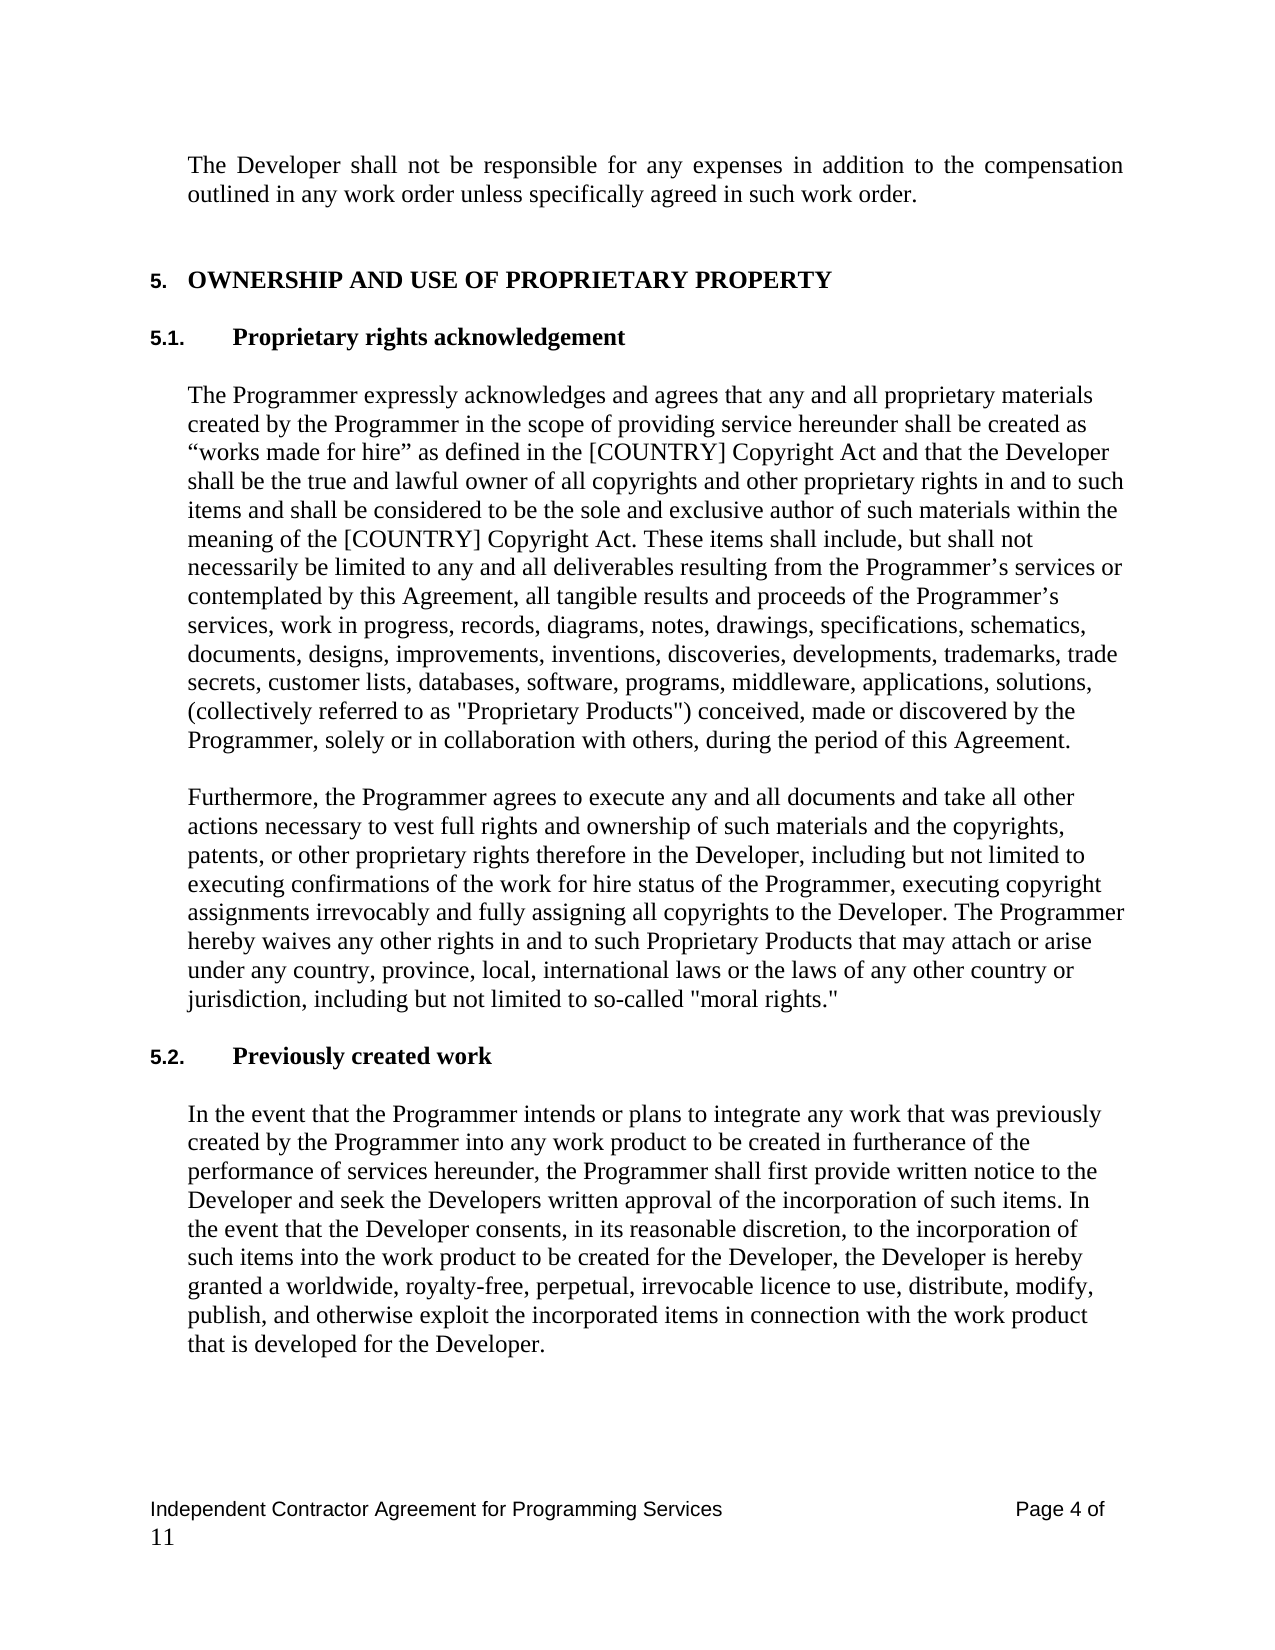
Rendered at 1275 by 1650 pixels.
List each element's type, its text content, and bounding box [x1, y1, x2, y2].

text In the event that the Programmer intends or plans to integrate any work that was previously created by the Programmer into any work product to be created in furtherance of the performance of services hereunder, the Programmer shall first provide written notice to the Developer and seek the Developers written approval of the incorporation of such items. In the event that the Developer consents, in its reasonable discretion, to the incorporation of such items into the work product to be created for the Developer, the Developer is hereby granted a worldwide, royalty-free, perpetual, irrevocable licence to use, distribute, modify, publish, and otherwise exploit the incorporated items in connection with the work product that is developed for the Developer. [187, 1099, 1125, 1357]
list Previously created work [150, 1041, 1125, 1070]
list OWNERSHIP AND USE OF PROPRIETARY PROPERTY [150, 265, 1125, 294]
list Proprietary rights acknowledgement [150, 322, 1125, 351]
text The Developer shall not be responsible for any expenses in addition to the compensation outlined in any work order unless specifically agreed in such work order. [187, 150, 1125, 207]
text The Programmer expressly acknowledges and agrees that any and all proprietary materials created by the Programmer in the scope of providing service hereunder shall be created as “works made for hire” as defined in the [COUNTRY] Copyright Act and that the Developer shall be the true and lawful owner of all copyrights and other proprietary rights in and to such items and shall be considered to be the sole and exclusive author of such materials within the meaning of the [COUNTRY] Copyright Act. These items shall include, but shall not necessarily be limited to any and all deliverables resulting from the Programmer’s services or contemplated by this Agreement, all tangible results and proceeds of the Programmer’s services, work in progress, records, diagrams, notes, drawings, specifications, schematics, documents, designs, improvements, inventions, discoveries, developments, trademarks, trade secrets, customer lists, databases, software, programs, middleware, applications, solutions, (collectively referred to as "Proprietary Products") conceived, made or discovered by the Programmer, solely or in collaboration with others, during the period of this Agreement. [187, 380, 1125, 754]
text Furthermore, the Programmer agrees to execute any and all documents and take all other actions necessary to vest full rights and ownership of such materials and the copyrights, patents, or other proprietary rights therefore in the Developer, including but not limited to executing confirmations of the work for hire status of the Programmer, executing copyright assignments irrevocably and fully assigning all copyrights to the Developer. The Programmer hereby waives any other rights in and to such Proprietary Products that may attach or arise under any country, province, local, international laws or the laws of any other country or jurisdiction, including but not limited to so-called "moral rights." [187, 782, 1125, 1012]
